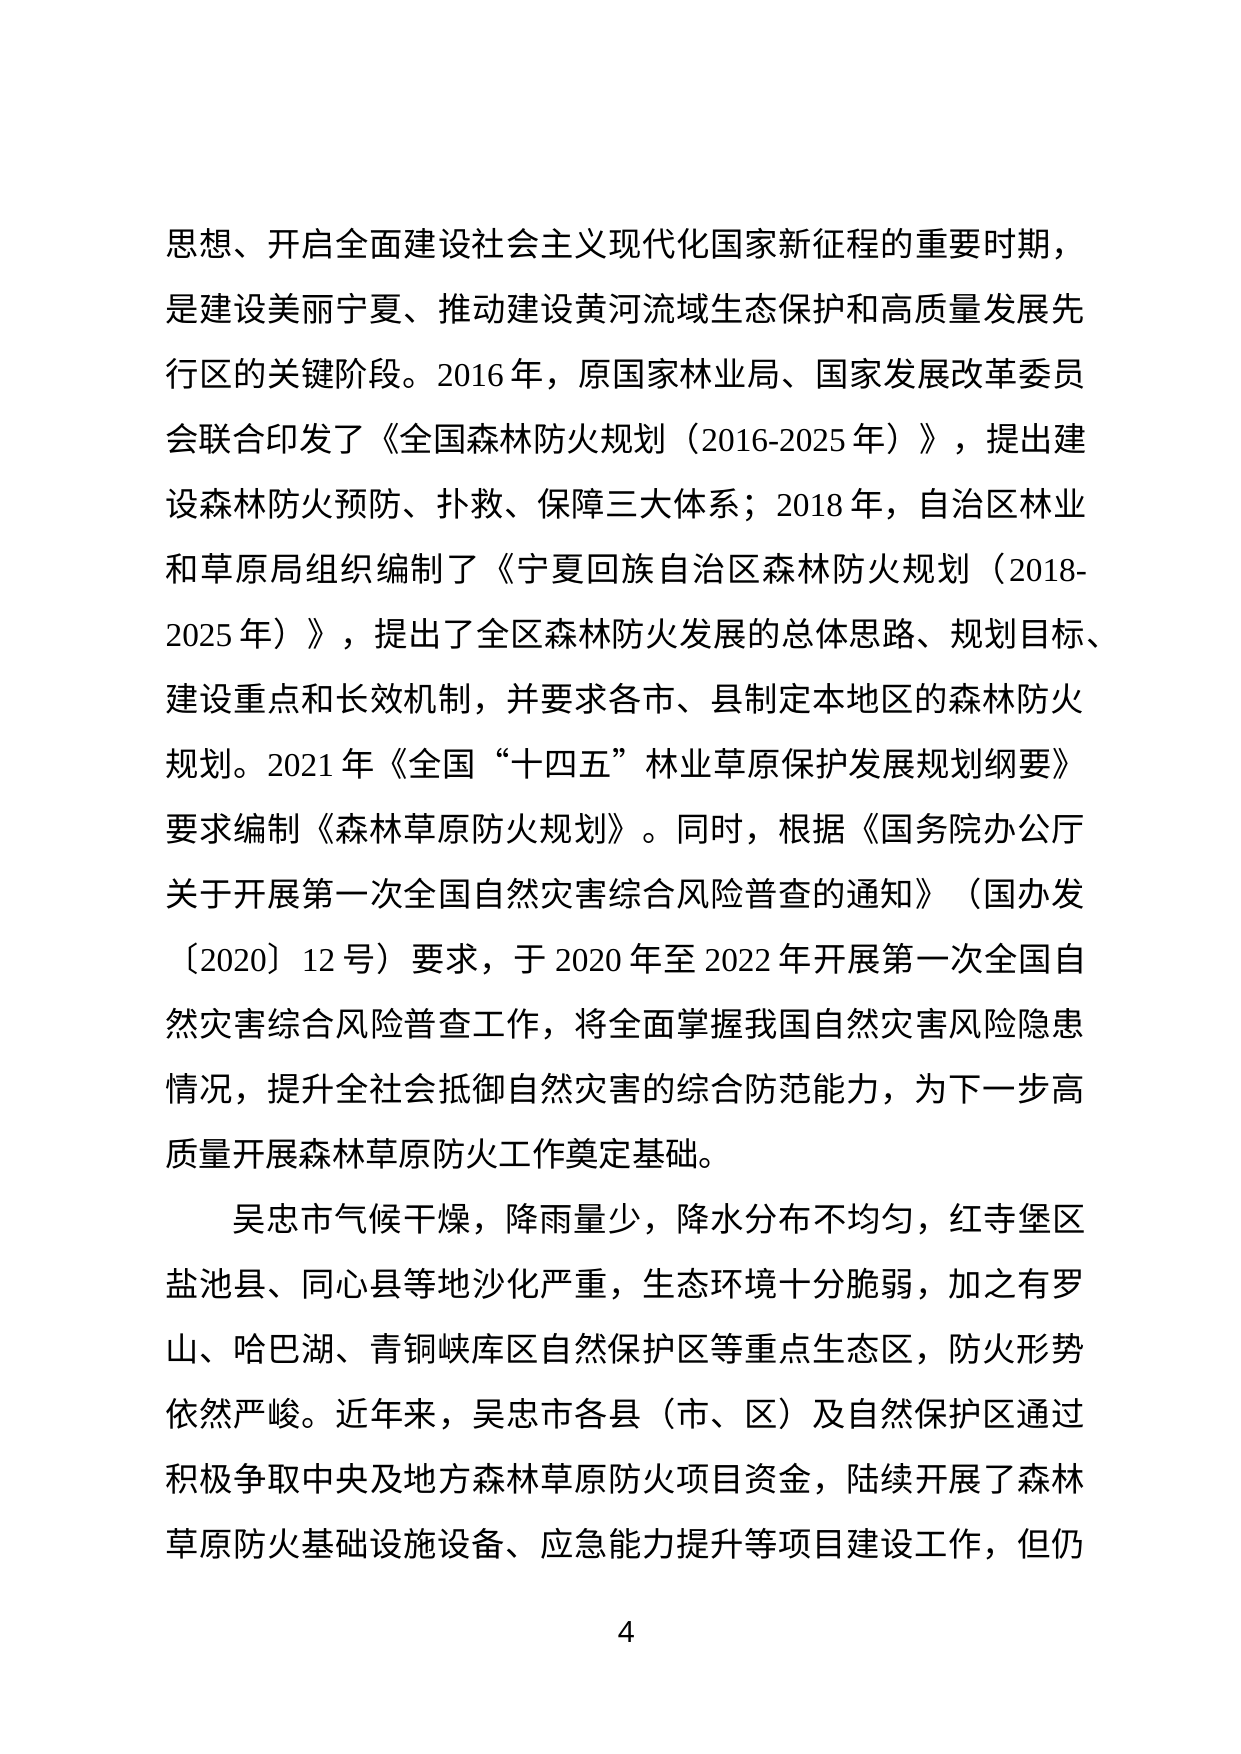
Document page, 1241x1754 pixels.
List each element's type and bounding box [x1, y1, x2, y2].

text [165, 1184, 1087, 1574]
text [165, 209, 1087, 1184]
